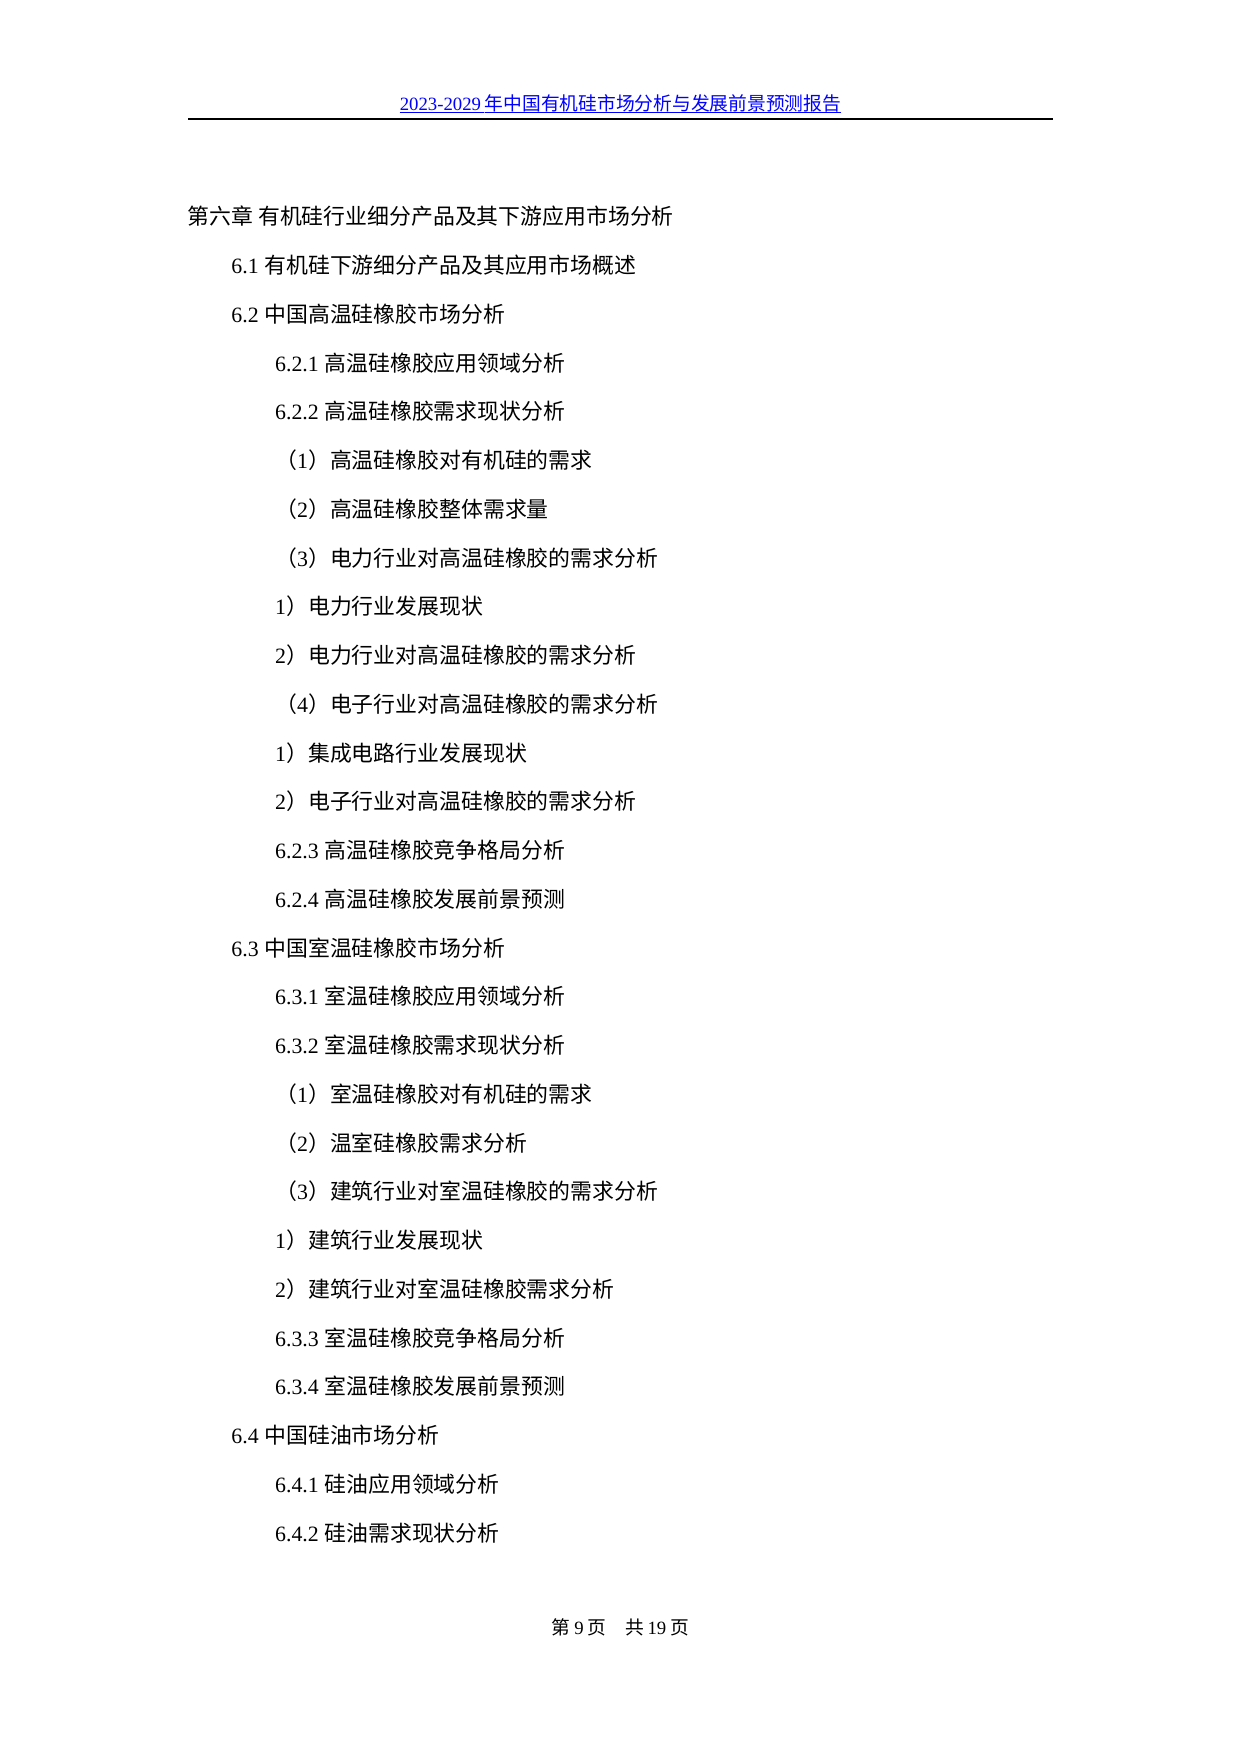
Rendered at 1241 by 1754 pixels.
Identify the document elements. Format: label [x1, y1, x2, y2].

text [187, 150, 1053, 1548]
